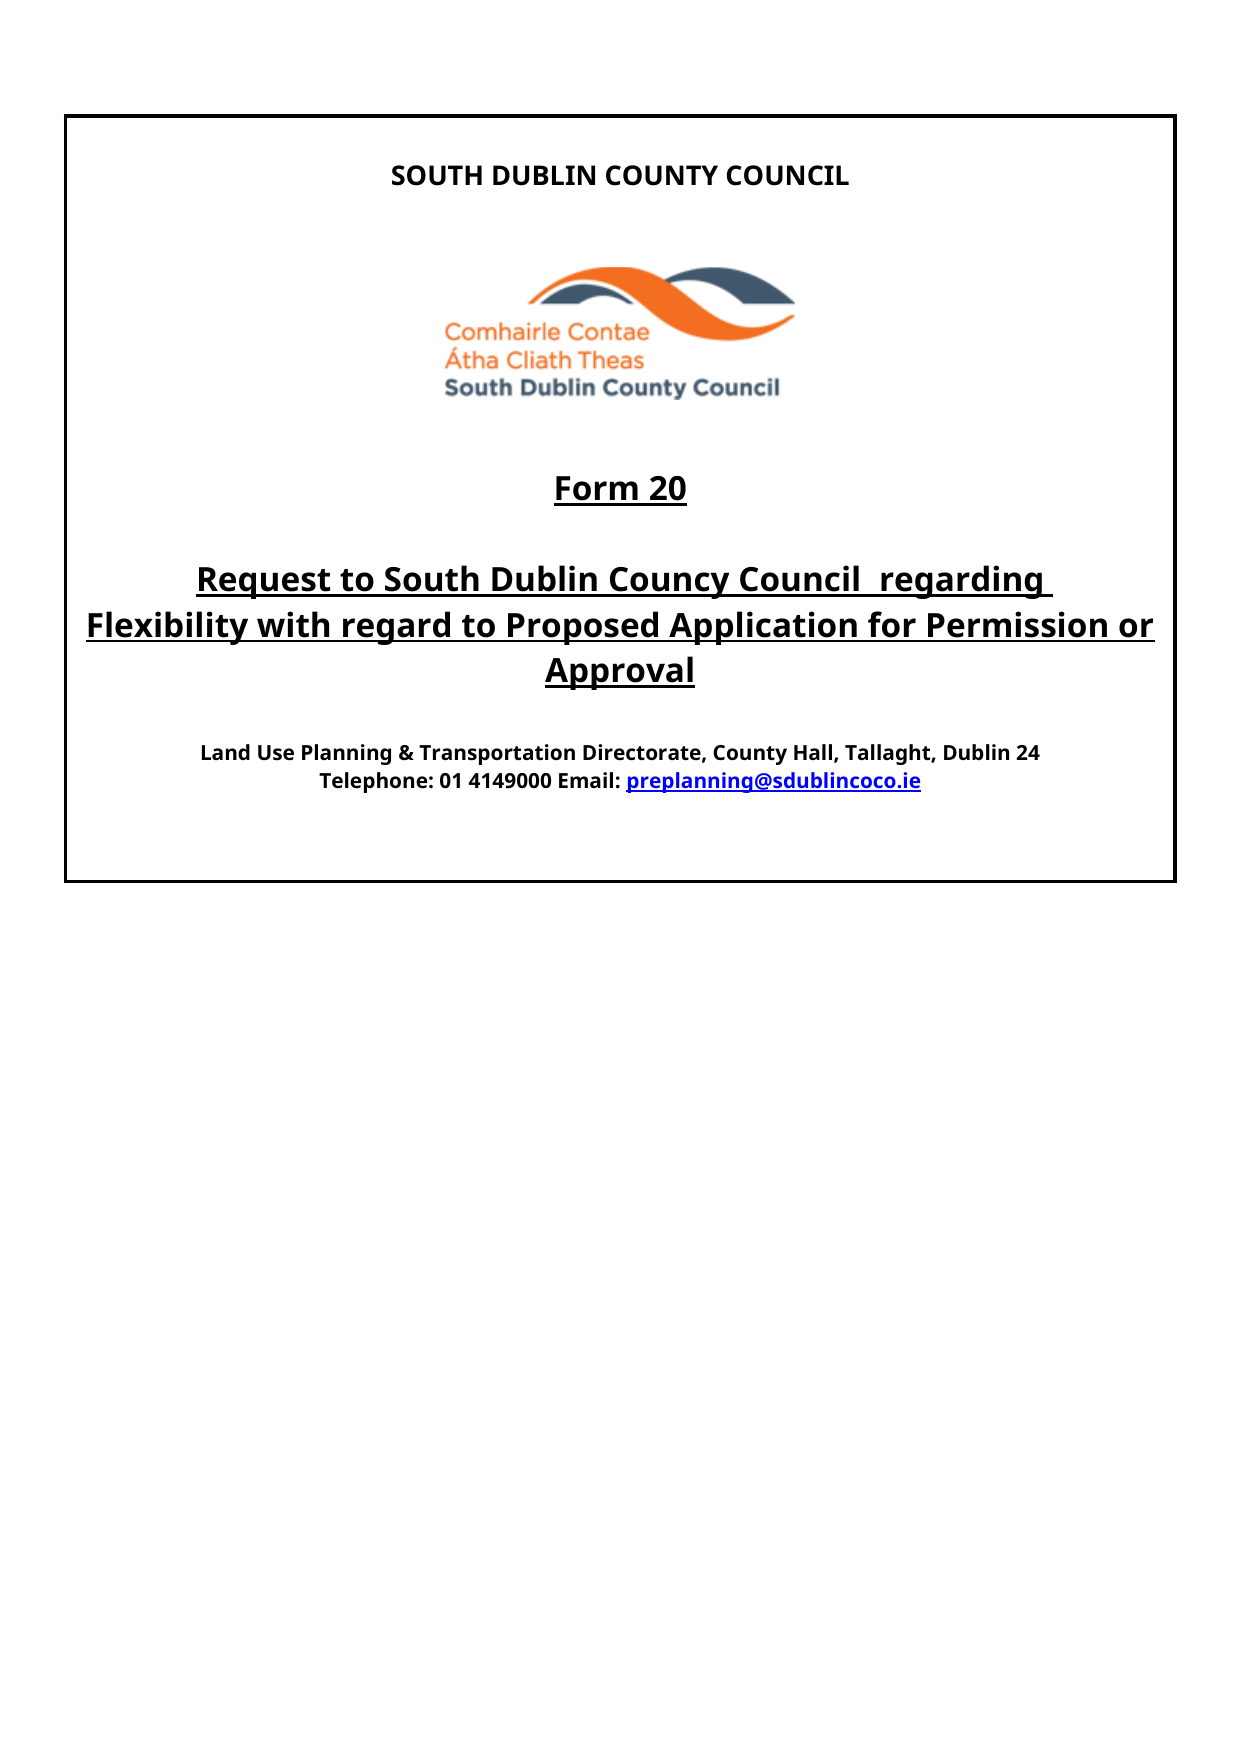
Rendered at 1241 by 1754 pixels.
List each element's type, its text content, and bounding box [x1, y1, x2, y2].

text SOUTH COUNTY COUNCIL [75, 156, 1165, 193]
text Form 20 [75, 465, 1165, 511]
text Land Use Planning & Transportation Directorate, County Hall, Tallaght, Dublin 24 [75, 738, 1165, 766]
picture [445, 267, 795, 400]
text Telephone: 01 4149000 Email: preplanning@sdublincoco.ie [75, 766, 1165, 794]
text Request to South Dublin Councy Council regarding [75, 556, 1165, 601]
text Flexibility with regard to Proposed Application for Permission or Approval [75, 601, 1165, 692]
